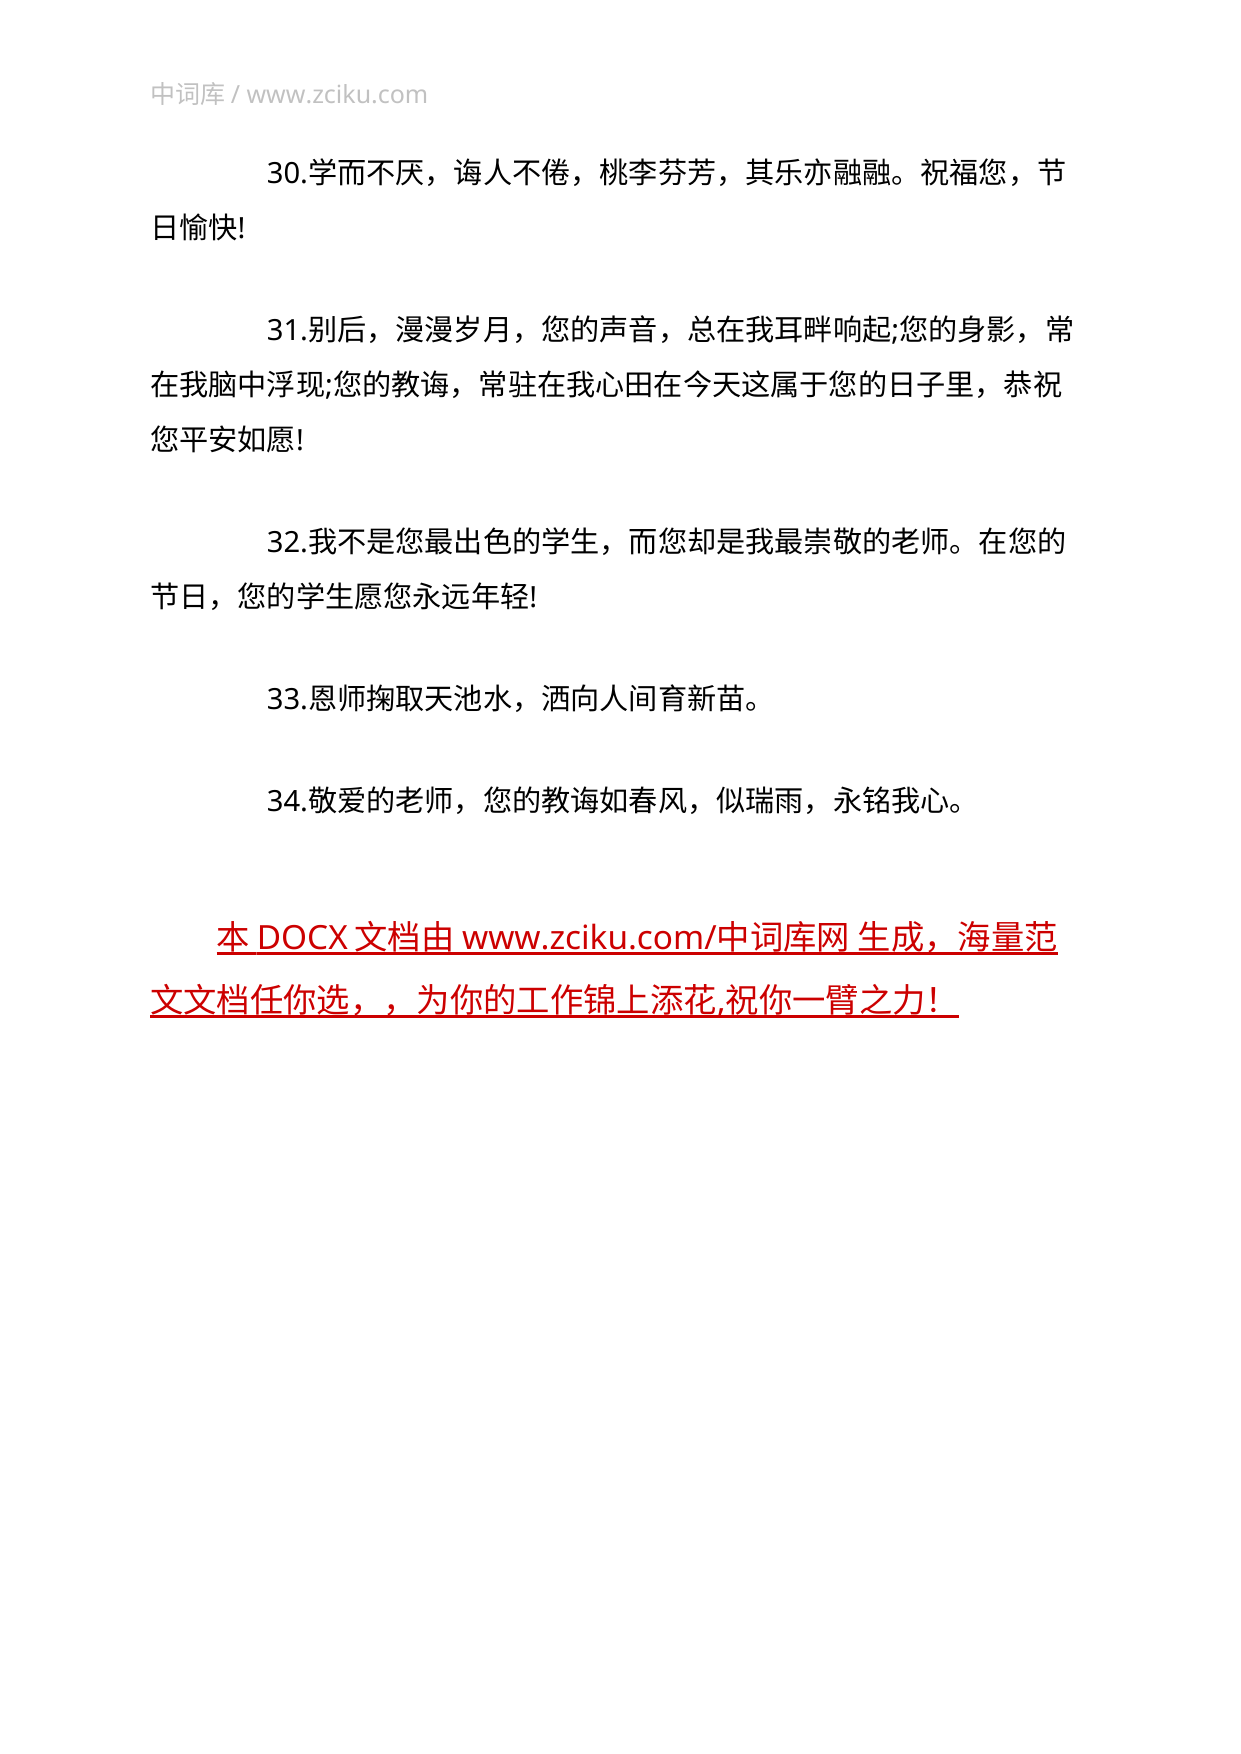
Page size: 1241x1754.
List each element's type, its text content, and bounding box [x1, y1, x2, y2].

text 34.敬爱的老师，您的教诲如春风，似瑞雨，永铭我心。 [150, 778, 1090, 820]
text 33.恩师掬取天池水，洒向人间育新苗。 [150, 676, 1090, 718]
text 31.别后，漫漫岁月，您的声音，总在我耳畔响起;您的身影，常在我脑中浮现;您的教诲，常驻在我心田在今天这属于您的日子里，恭祝您平安如愿! [150, 307, 1090, 459]
text 本DOCX文档由 www.zciku.com/中词库网 生成，海量范文文档任你选，，为你的工作锦上添花,祝你一臂之力！ [150, 911, 1090, 1022]
text 30.学而不厌，诲人不倦，桃李芬芳，其乐亦融融。祝福您，节日愉快! [150, 150, 1090, 247]
text 32.我不是您最出色的学生，而您却是我最崇敬的老师。在您的节日，您的学生愿您永远年轻! [150, 519, 1090, 616]
